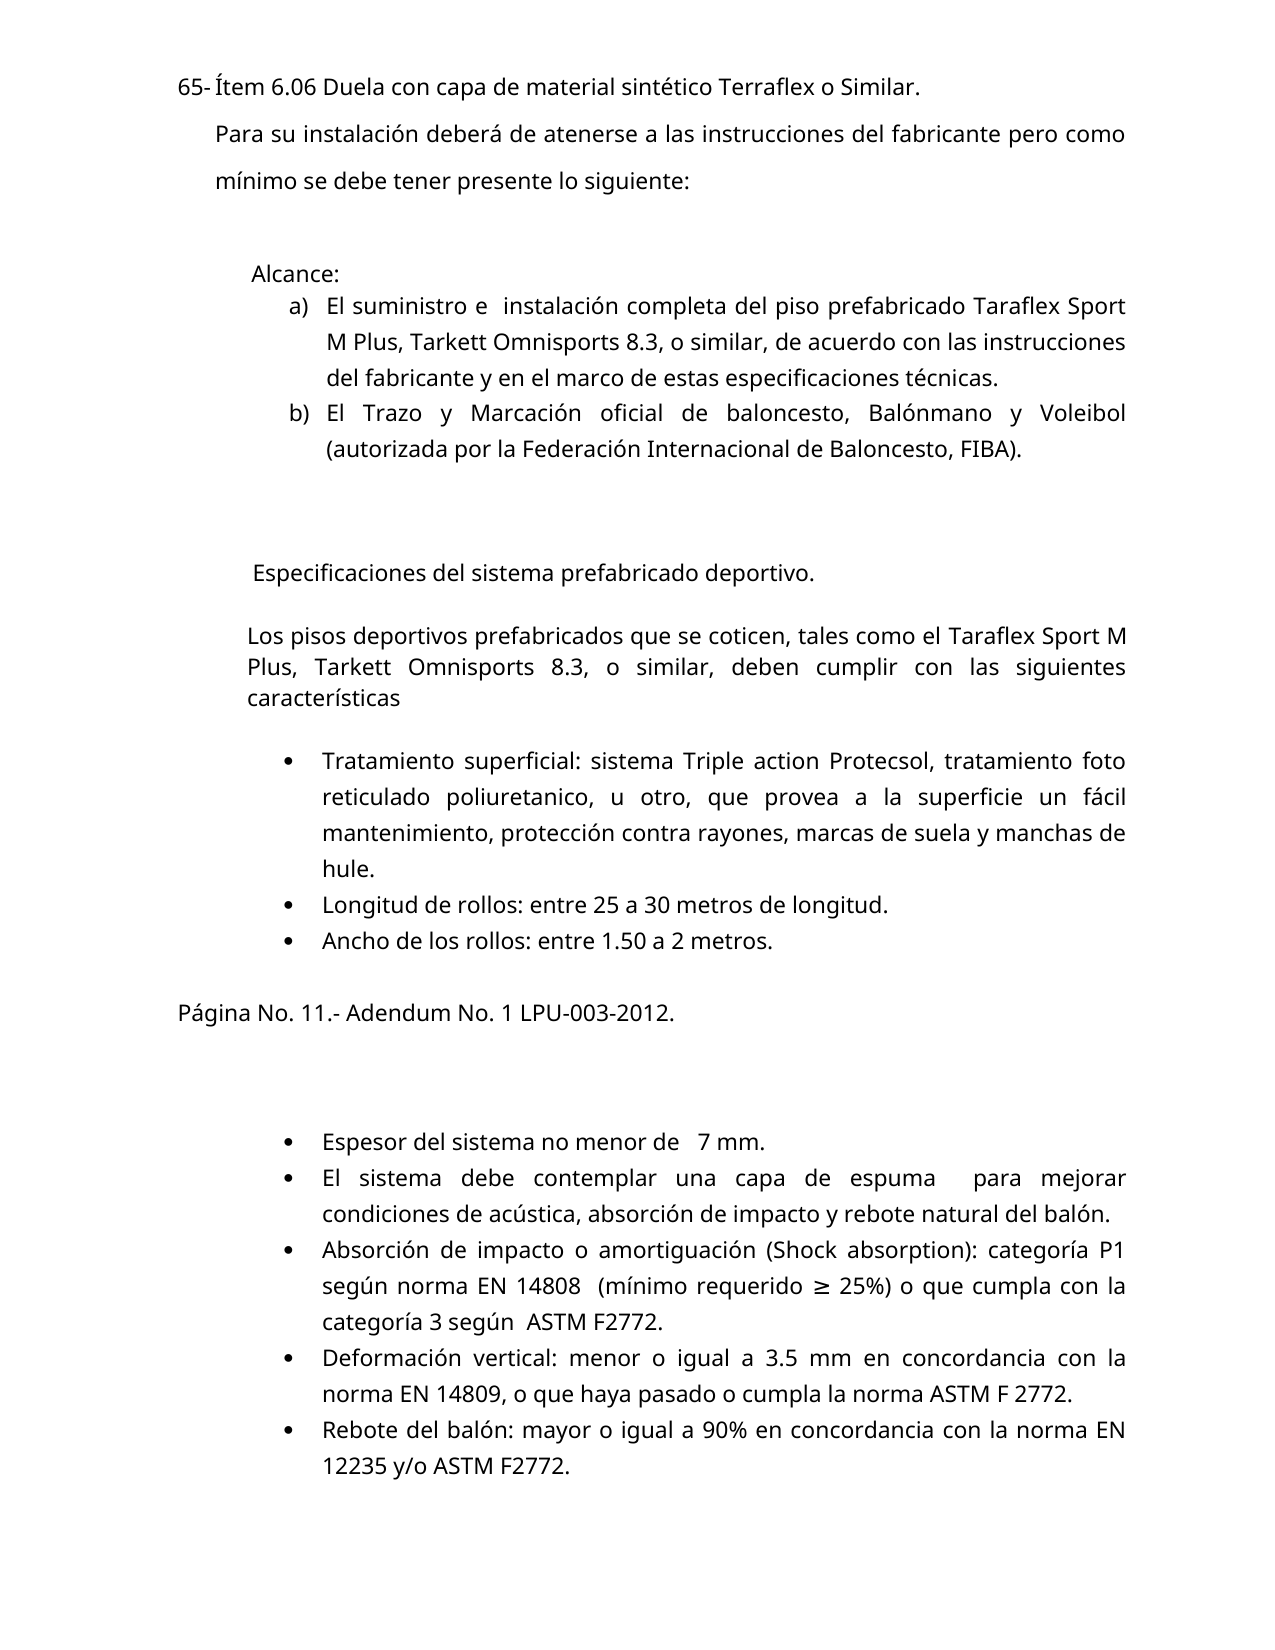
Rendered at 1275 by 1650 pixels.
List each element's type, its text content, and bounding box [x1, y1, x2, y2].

list Rebote del balón: mayor o igual a 90% en concordancia con la norma EN 12235 y/o ASTM F2772. [284, 1414, 1127, 1481]
list El suministro e instalación completa del piso prefabricado Taraflex Sport M Plus, Tarkett Omnisports 8.3, o similar, de acuerdo con las instrucciones del fabricante y en el marco de estas especificaciones técnicas. [288, 289, 1127, 393]
text Los pisos deportivos prefabricados que se coticen, tales como el Taraflex Sport M Plus, Tarkett Omnisports 8.3, o similar, deben cumplir con las siguientes características [247, 620, 1127, 714]
text Para su instalación deberá de atenerse a las instrucciones del fabricante pero como mínimo se debe tener presente lo siguiente: [215, 118, 1127, 196]
list Tratamiento superficial: sistema Triple action Protecsol, tratamiento foto reticulado poliuretanico, u otro, que provea a la superficie un fácil mantenimiento, protección contra rayones, marcas de suela y manchas de hule. [284, 745, 1127, 884]
list El sistema debe contemplar una capa de espuma para mejorar condiciones de acústica, absorción de impacto y rebote natural del balón. [284, 1162, 1127, 1229]
list Espesor del sistema no menor de 7 mm. [284, 1126, 1127, 1157]
list Especificaciones del sistema prefabricado deportivo. [252, 557, 949, 589]
list Longitud de rollos: entre 25 a 30 metros de longitud. [284, 889, 1127, 920]
list Ítem 6.06 Duela con capa de material sintético Terraflex o Similar. [177, 71, 1127, 102]
list Absorción de impacto o amortiguación (Shock absorption): categoría P1 según norma EN 14808 (mínimo requerido ≥ 25%) o que cumpla con la categoría 3 según ASTM F2772. [284, 1234, 1127, 1337]
text Página No. 11.- Adendum No. 1 LPU-003-2012. [177, 996, 1127, 1028]
list Alcance: [181, 258, 949, 289]
list Deformación vertical: menor o igual a 3.5 mm en concordancia con la norma EN 14809, o que haya pasado o cumpla la norma ASTM F 2772. [284, 1342, 1127, 1409]
list El Trazo y Marcación oficial de baloncesto, Balónmano y Voleibol (autorizada por la Federación Internacional de Baloncesto, FIBA). [288, 397, 1127, 464]
list Ancho de los rollos: entre 1.50 a 2 metros. [284, 924, 1127, 956]
